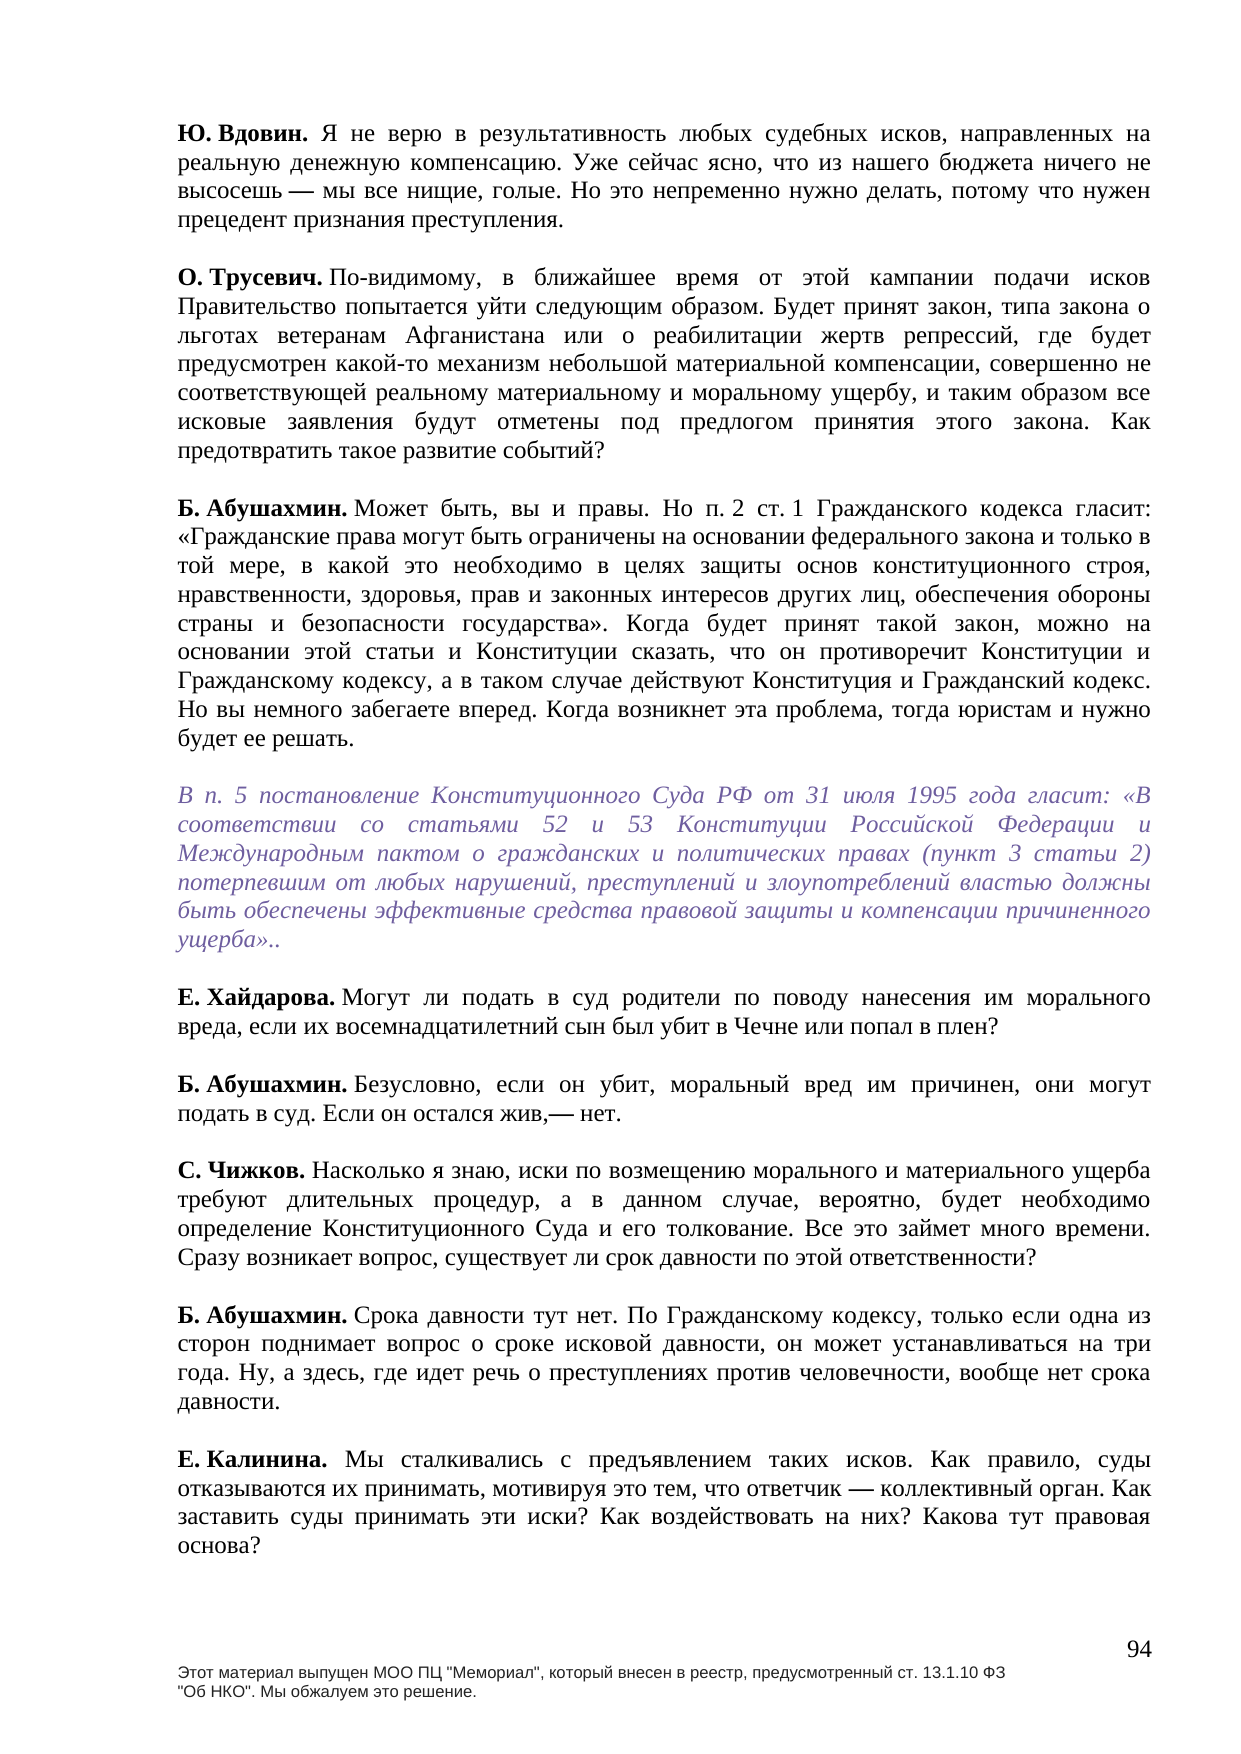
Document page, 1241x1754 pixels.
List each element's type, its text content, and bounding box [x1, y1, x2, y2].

text Б. Абушахмин. Может быть, вы и правы. Но п. 2 ст. 1 Гражданского кодекса гласит: «Гражданские права могут быть ограничены на основании федерального закона и только в той мере, в какой это необходимо в целях защиты основ конституционного строя, нравственности, здоровья, прав и законных интересов других лиц, обеспечения обороны страны и безопасности государства». Когда будет принят такой закон, можно на основании этой статьи и Конституции сказать, что он противоречит Конституции и Гражданскому кодексу, а в таком случае действуют Конституция и Гражданский кодекс. Но вы немного забегаете вперед. Когда возникнет эта проблема, тогда юристам и нужно будет ее решать. [177, 493, 1152, 751]
text Б. Абушахмин. Срока давности тут нет. По Гражданскому кодексу, только если одна из сторон поднимает вопрос о сроке исковой давности, он может устанавливаться на три года. Ну, а здесь, где идет речь о преступлениях против человечности, вообще нет срока давности. [177, 1300, 1152, 1415]
text В п. 5 постановление Конституционного Суда РФ от 31 июля 1995 года гласит: «В соответствии со статьями 52 и 53 Конституции Российской Федерации и Международным пактом о гражданских и политических правах (пункт 3 статьи 2) потерпевшим от любых нарушений, преступлений и злоупотреблений властью должны быть обеспечены эффективные средства правовой защиты и компенсации причиненного ущерба».. [177, 781, 1152, 953]
text Е. Калинина. Мы сталкивались с предъявлением таких исков. Как правило, суды отказываются их принимать, мотивируя это тем, что ответчик — коллективный орган. Как заставить суды принимать эти иски? Как воздействовать на них? Какова тут правовая основа? [177, 1444, 1152, 1559]
text Б. Абушахмин. Безусловно, если он убит, моральный вред им причинен, они могут подать в суд. Если он остался жив,— нет. [177, 1069, 1152, 1126]
text Е. Хайдарова. Могут ли подать в суд родители по поводу нанесения им морального вреда, если их восемнадцатилетний сын был убит в Чечне или попал в плен? [177, 982, 1152, 1040]
text С. Чижков. Насколько я знаю, иски по возмещению морального и материального ущерба требуют длительных процедур, а в данном случае, вероятно, будет необходимо определение Конституционного Суда и его толкование. Все это займет много времени. Сразу возникает вопрос, существует ли срок давности по этой ответственности? [177, 1156, 1152, 1271]
text Ю. Вдовин. Я не верю в результативность любых судебных исков, направленных на реальную денежную компенсацию. Уже сейчас ясно, что из нашего бюджета ничего не высосешь — мы все нищие, голые. Но это непременно нужно делать, потому что нужен прецедент признания преступления. [177, 118, 1152, 233]
text О. Трусевич. По-видимому, в ближайшее время от этой кампании подачи исков Правительство попытается уйти следующим образом. Будет принят закон, типа закона о льготах ветеранам Афганистана или о реабилитации жертв репрессий, где будет предусмотрен какой-то механизм небольшой материальной компенсации, совершенно не соответствующей реальному материальному и моральному ущербу, и таким образом все исковые заявления будут отметены под предлогом принятия этого закона. Как предотвратить такое развитие событий? [177, 262, 1152, 463]
